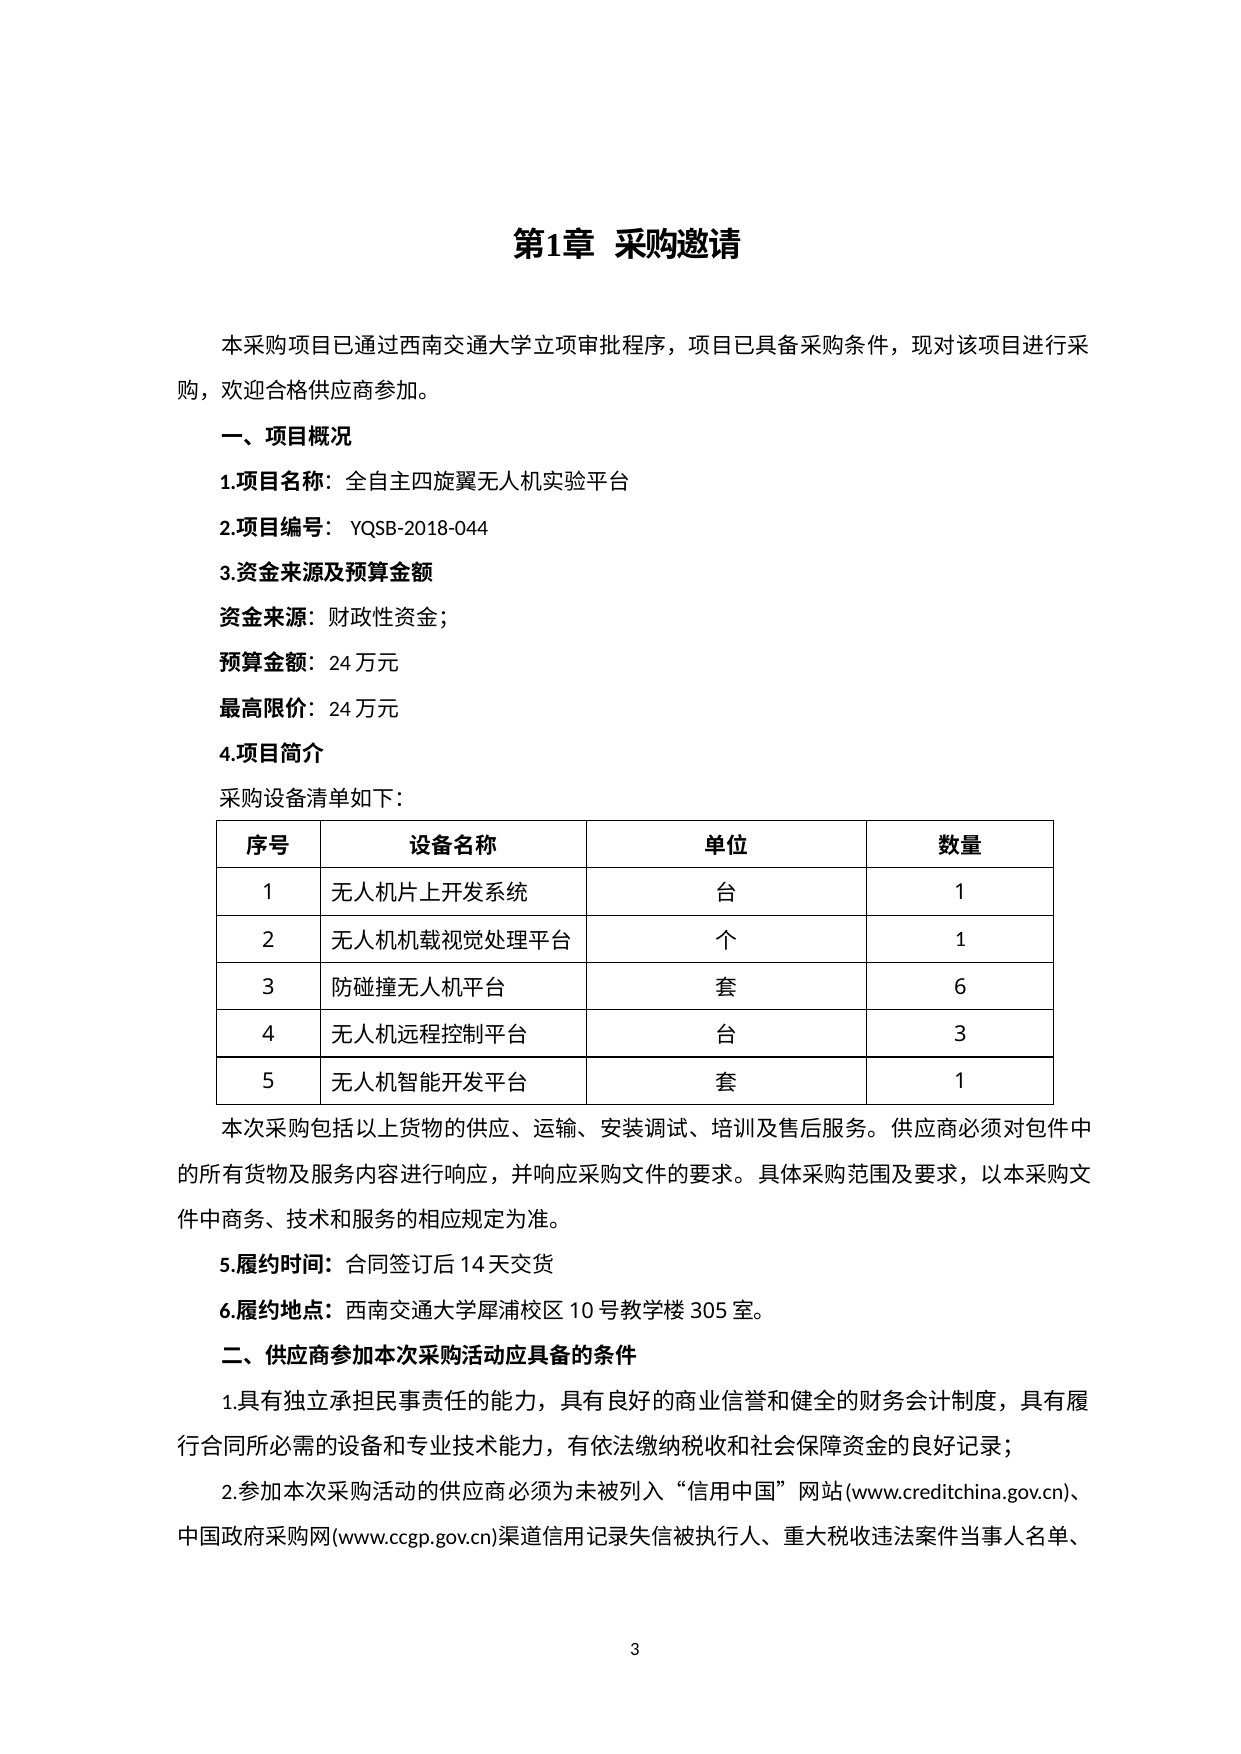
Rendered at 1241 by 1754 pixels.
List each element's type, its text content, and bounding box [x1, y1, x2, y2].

text 2.项目编号： YQSB-2018-044 [177, 503, 1092, 548]
table_cell 防碰撞无人机平台 [321, 963, 586, 1009]
table_header 设备名称 [321, 821, 586, 867]
table_cell 6 [867, 963, 1053, 1009]
table_cell 台 [587, 1010, 866, 1056]
text 本次采购包括以上货物的供应、运输、安装调试、培训及售后服务。供应商必须对包件中的所有货物及服务内容进行响应，并响应采购文件的要求。具体采购范围及要求，以本采购文件中商务、技术和服务的相应规定为准。 [177, 1105, 1092, 1241]
text 二、供应商参加本次采购活动应具备的条件 [221, 1331, 1092, 1377]
table_cell 无人机智能开发平台 [321, 1058, 586, 1104]
text 4.项目简介 [177, 729, 1092, 774]
text 最高限价：24万元 [177, 684, 1092, 729]
table_cell 无人机远程控制平台 [321, 1010, 586, 1056]
table_cell 2 [217, 916, 320, 962]
table_header 序号 [217, 821, 320, 867]
text 本采购项目已通过西南交通大学立项审批程序，项目已具备采购条件，现对该项目进行采购，欢迎合格供应商参加。 [177, 321, 1092, 412]
table_cell 个 [587, 916, 866, 962]
table_cell 无人机机载视觉处理平台 [321, 916, 586, 962]
table_cell 4 [217, 1010, 320, 1056]
table_cell 1 [217, 868, 320, 914]
subtitle 采购邀请 [162, 196, 1092, 287]
text 预算金额：24万元 [177, 639, 1092, 684]
table_cell 1 [867, 916, 1053, 962]
text 3.资金来源及预算金额 [177, 548, 1092, 593]
table_cell 5 [217, 1058, 320, 1104]
text 一、项目概况 [221, 412, 1092, 457]
table_cell 套 [587, 963, 866, 1009]
table_cell 无人机片上开发系统 [321, 868, 586, 914]
table_header 数量 [867, 821, 1053, 867]
text 1.具有独立承担民事责任的能力，具有良好的商业信誉和健全的财务会计制度，具有履行合同所必需的设备和专业技术能力，有依法缴纳税收和社会保障资金的良好记录； [177, 1377, 1092, 1467]
table_cell 3 [217, 963, 320, 1009]
table_header 单位 [587, 821, 866, 867]
text 6.履约地点：西南交通大学犀浦校区10号教学楼305室。 [177, 1286, 1092, 1331]
text 采购设备清单如下： [177, 774, 1092, 820]
table_cell 台 [587, 868, 866, 914]
table_cell 3 [867, 1010, 1053, 1056]
text 资金来源：财政性资金； [177, 593, 1092, 639]
table_cell 1 [867, 868, 1053, 914]
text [177, 1467, 1092, 1558]
text 5.履约时间：合同签订后14天交货 [177, 1241, 1092, 1286]
table_cell 套 [587, 1058, 866, 1104]
text 1.项目名称：全自主四旋翼无人机实验平台 [177, 457, 1092, 503]
table_cell 1 [867, 1058, 1053, 1104]
